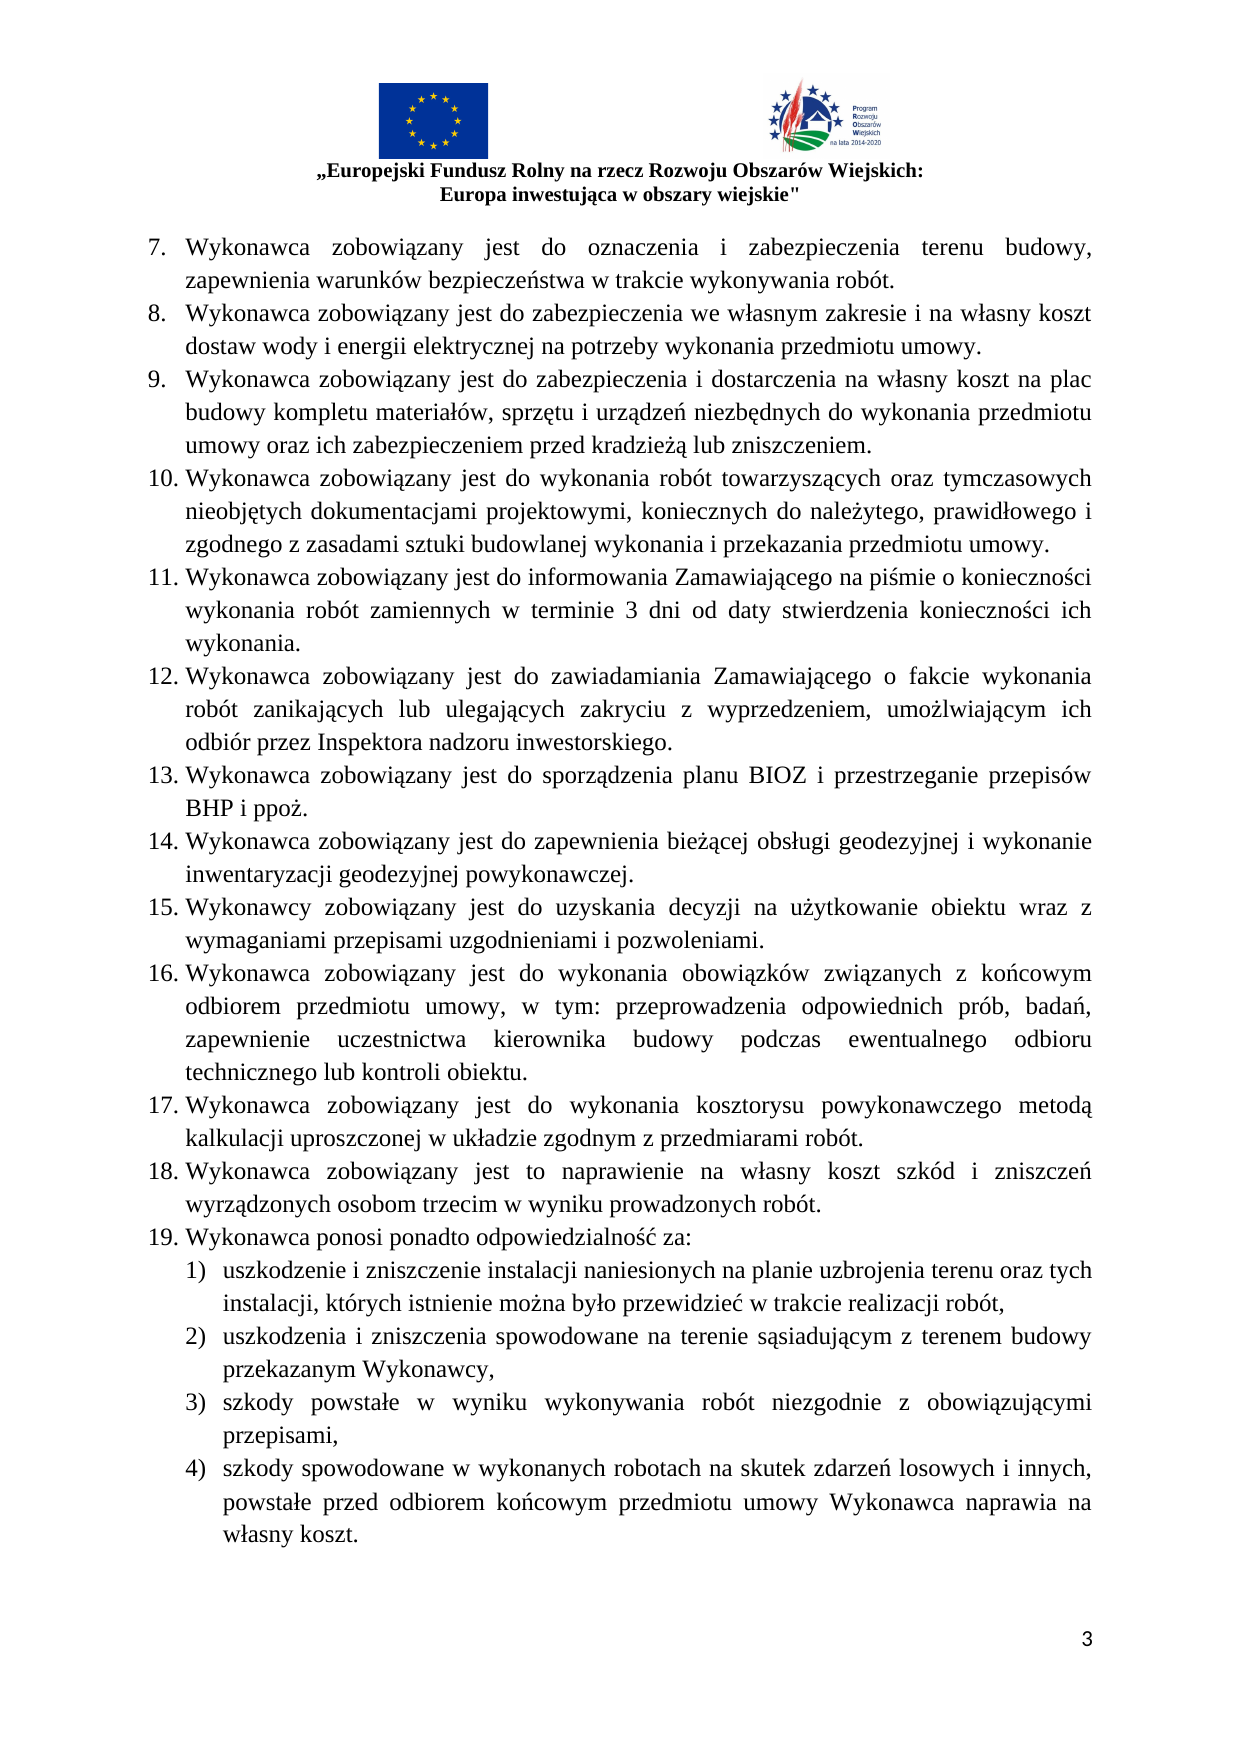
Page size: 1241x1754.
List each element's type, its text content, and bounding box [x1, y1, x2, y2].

list Wykonawca zobowiązany jest do zabezpieczenia we własnym zakresie i na własny koszt dostaw wody i energii elektrycznej na potrzeby wykonania przedmiotu umowy. [148, 298, 1093, 359]
list Wykonawca zobowiązany jest do wykonania kosztorysu powykonawczego metodą kalkulacji uproszczonej w układzie zgodnym z przedmiarami robót. [148, 1090, 1093, 1152]
list szkody spowodowane w wykonanych robotach na skutek zdarzeń losowych i innych, powstałe przed odbiorem końcowym przedmiotu umowy Wykonawca naprawia na własny koszt. [185, 1453, 1093, 1548]
list Wykonawca zobowiązany jest do wykonania obowiązków związanych z końcowym odbiorem przedmiotu umowy, w tym: przeprowadzenia odpowiednich prób, badań, zapewnienie uczestnictwa kierownika budowy podczas ewentualnego odbioru technicznego lub kontroli obiektu. [148, 958, 1093, 1086]
list uszkodzenie i zniszczenie instalacji naniesionych na planie uzbrojenia terenu oraz tych instalacji, których istnienie można było przewidzieć w trakcie realizacji robót, [185, 1255, 1093, 1317]
list szkody powstałe w wyniku wykonywania robót niezgodnie z obowiązującymi przepisami, [185, 1387, 1093, 1449]
list Wykonawca zobowiązany jest do zawiadamiania Zamawiającego o fakcie wykonania robót zanikających lub ulegających zakryciu z wyprzedzeniem, umożlwiającym ich odbiór przez Inspektora nadzoru inwestorskiego. [148, 661, 1093, 756]
list Wykonawca zobowiązany jest do sporządzenia planu BIOZ i przestrzeganie przepisów BHP i ppoż. [148, 760, 1093, 822]
list Wykonawca ponosi ponadto odpowiedzialność za: [148, 1222, 1093, 1251]
list Wykonawca zobowiązany jest to naprawienie na własny koszt szkód i zniszczeń wyrządzonych osobom trzecim w wyniku prowadzonych robót. [148, 1156, 1093, 1218]
list Wykonawca zobowiązany jest do zapewnienia bieżącej obsługi geodezyjnej i wykonanie inwentaryzacji geodezyjnej powykonawczej. [148, 826, 1093, 888]
picture [763, 73, 890, 159]
list Wykonawca zobowiązany jest do oznaczenia i zabezpieczenia terenu budowy, zapewnienia warunków bezpieczeństwa w trakcie wykonywania robót. [148, 232, 1093, 293]
list Wykonawca zobowiązany jest do informowania Zamawiającego na piśmie o konieczności wykonania robót zamiennych w terminie 3 dni od daty stwierdzenia konieczności ich wykonania. [148, 562, 1093, 657]
list uszkodzenia i zniszczenia spowodowane na terenie sąsiadującym z terenem budowy przekazanym Wykonawcy, [185, 1321, 1093, 1383]
list Wykonawca zobowiązany jest do zabezpieczenia i dostarczenia na własny koszt na plac budowy kompletu materiałów, sprzętu i urządzeń niezbędnych do wykonania przedmiotu umowy oraz ich zabezpieczeniem przed kradzieżą lub zniszczeniem. [148, 364, 1093, 459]
picture [378, 83, 489, 159]
list Wykonawca zobowiązany jest do wykonania robót towarzyszących oraz tymczasowych nieobjętych dokumentacjami projektowymi, koniecznych do należytego, prawidłowego i zgodnego z zasadami sztuki budowlanej wykonania i przekazania przedmiotu umowy. [148, 463, 1093, 558]
list Wykonawcy zobowiązany jest do uzyskania decyzji na użytkowanie obiektu wraz z wymaganiami przepisami uzgodnieniami i pozwoleniami. [148, 892, 1093, 954]
